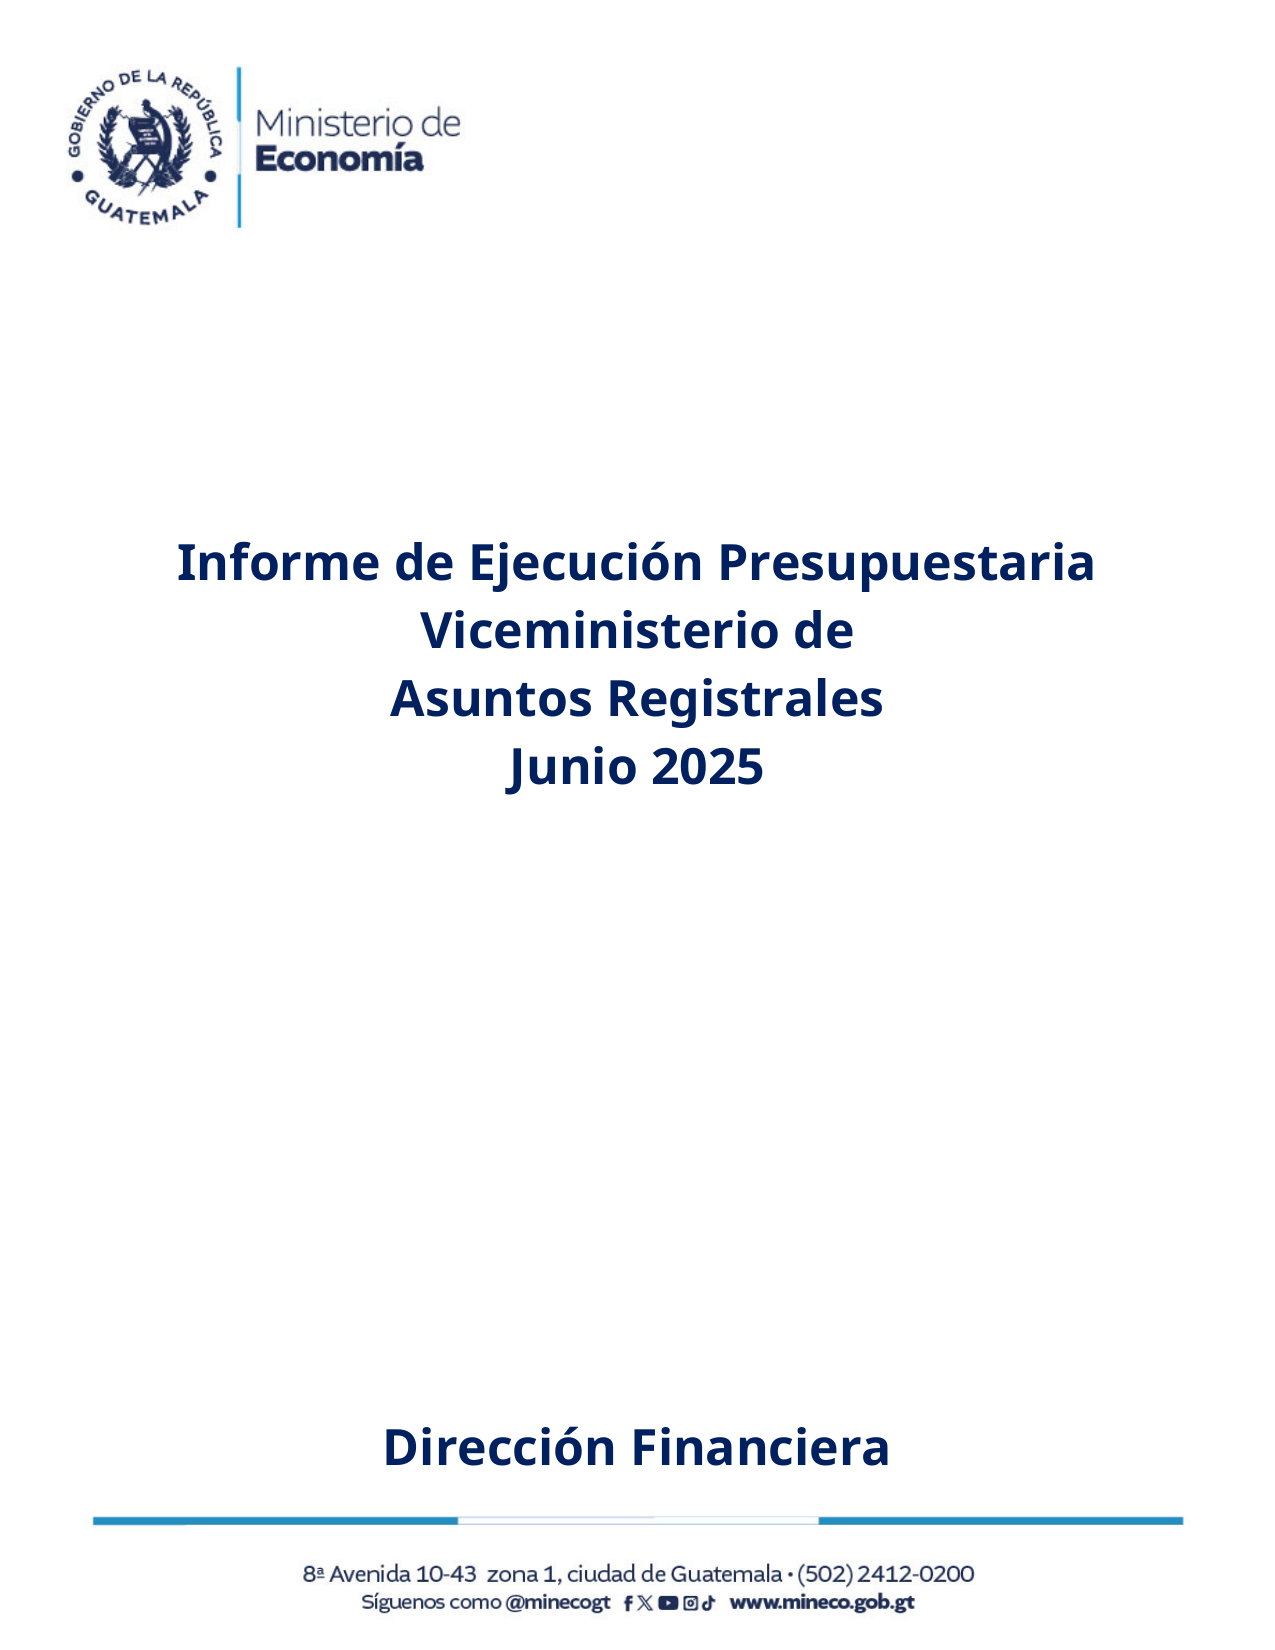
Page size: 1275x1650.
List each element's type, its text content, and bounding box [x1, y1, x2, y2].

text Asuntos Registrales [177, 663, 1098, 731]
text Junio 2025 [177, 731, 1098, 799]
text Viceministerio de [177, 594, 1098, 663]
picture [0, 1500, 1275, 1650]
text Informe de Ejecución Presupuestaria [177, 526, 1098, 594]
text Dirección Financiera [177, 1412, 1098, 1480]
picture [0, 42, 1272, 253]
